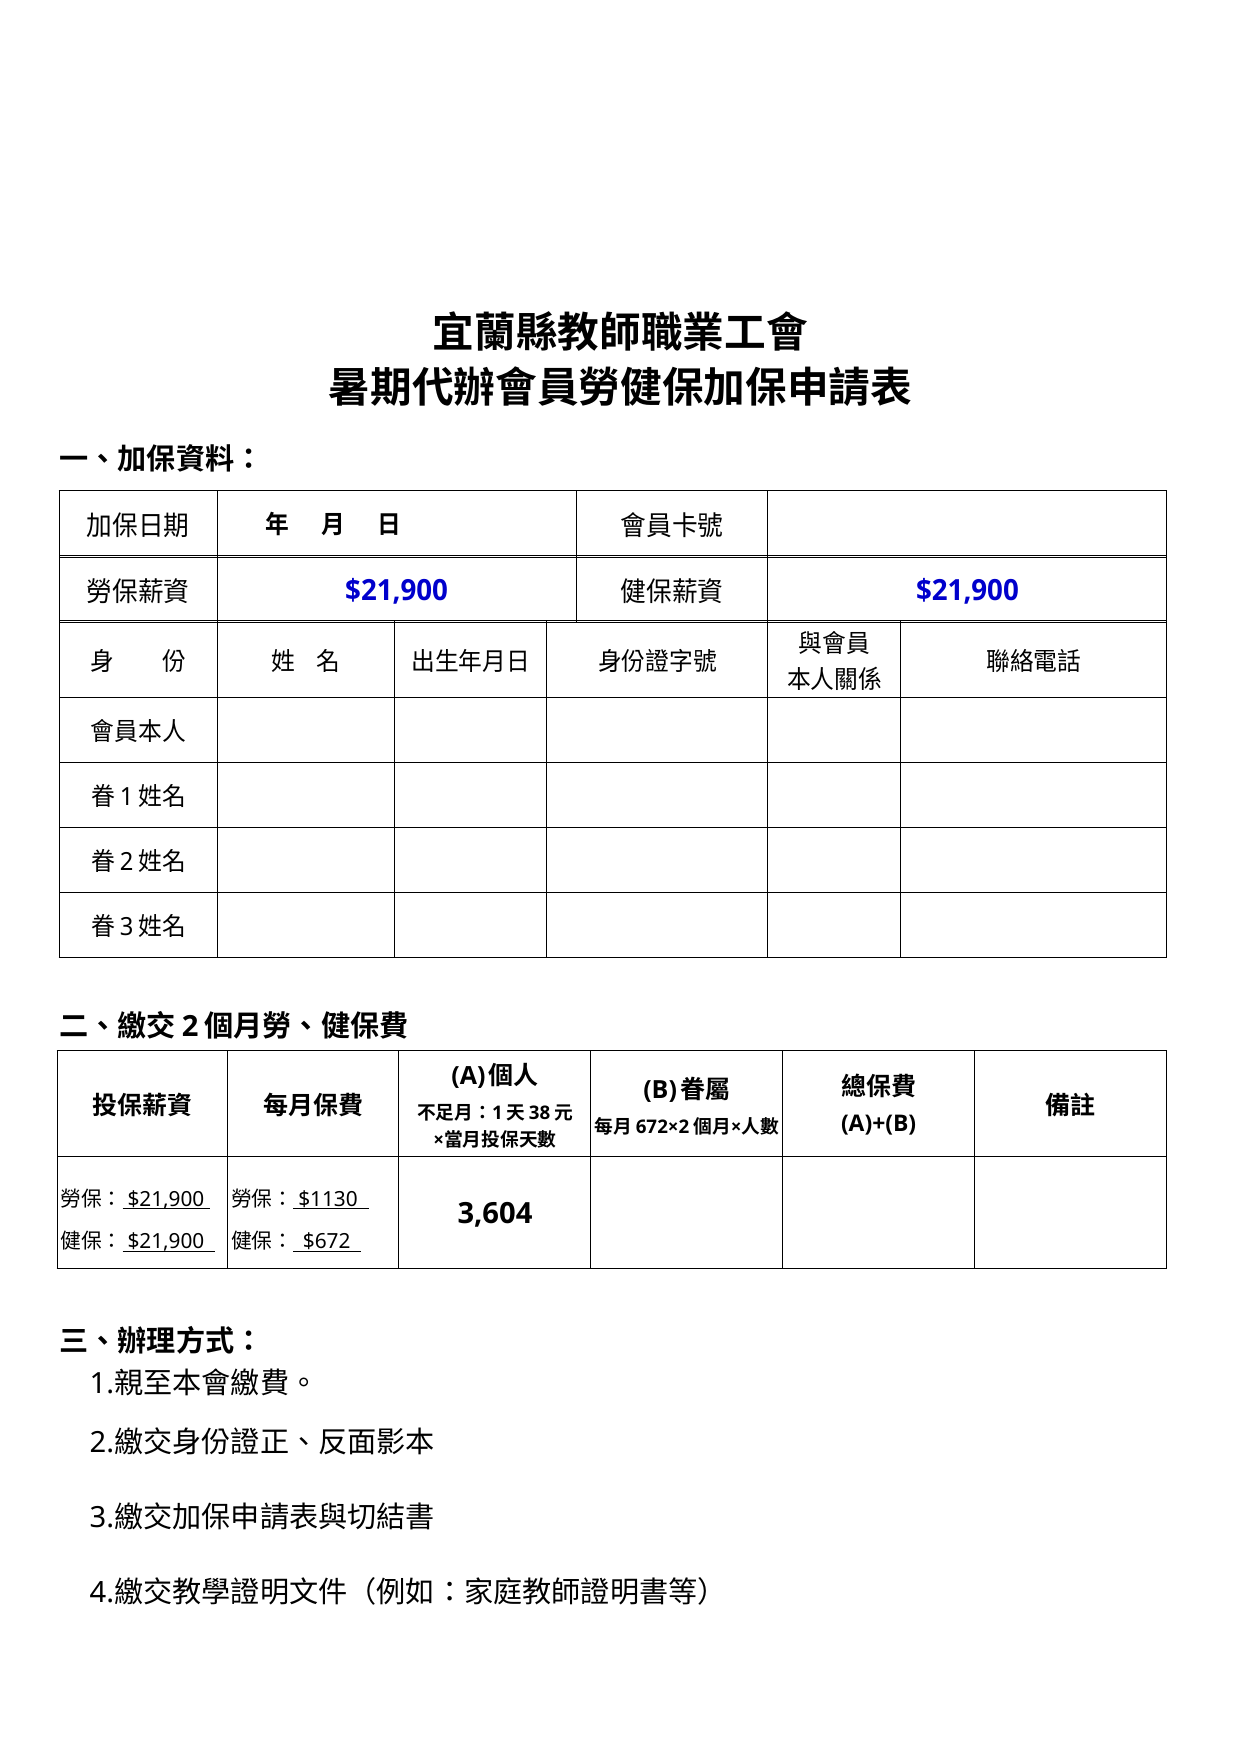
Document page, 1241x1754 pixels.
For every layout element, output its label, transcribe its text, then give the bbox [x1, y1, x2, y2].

table_header 每月保費 [228, 1051, 398, 1156]
table_header 個人 不足月：1天38元 ×當月投保天數 [399, 1051, 590, 1156]
table_cell [547, 828, 767, 892]
table_cell 勞保： $21,900 健保： $21,900 [58, 1157, 227, 1268]
text 4.繳交教學證明文件（例如：家庭教師證明書等） [59, 1552, 1181, 1627]
table_header [768, 491, 1166, 555]
table_cell [768, 763, 900, 827]
table_header 眷屬 每月672×2個月×人數 [591, 1051, 782, 1156]
table_cell 身份證字號 [547, 623, 767, 697]
table_cell $21,900 [768, 558, 1166, 620]
table_cell [768, 828, 900, 892]
table_cell 勞保： $1130 健保： $672 [228, 1157, 398, 1268]
table_cell 身 份 [60, 623, 217, 697]
table_cell 會員本人 [60, 698, 217, 762]
text 3.繳交加保申請表與切結書 [59, 1477, 1181, 1552]
table_cell $21,900 [218, 558, 576, 620]
table_cell [783, 1157, 974, 1268]
table_cell [591, 1157, 782, 1268]
table_cell [395, 893, 546, 957]
table_header 年 月 日 [218, 491, 576, 555]
table_cell 聯絡電話 [901, 623, 1166, 697]
table_cell [975, 1157, 1166, 1268]
table_cell [901, 828, 1166, 892]
table_header 備註 [975, 1051, 1166, 1156]
text 三、辦理方式： [59, 1318, 1181, 1360]
text 宜蘭縣教師職業工會 [59, 314, 1181, 356]
table_cell [547, 698, 767, 762]
table_cell [547, 893, 767, 957]
table_header 會員卡號 [577, 491, 767, 555]
table_cell [901, 698, 1166, 762]
table_cell 與會員 本人關係 [768, 623, 900, 697]
text 2.繳交身份證正、反面影本 [59, 1402, 1181, 1477]
table_cell [395, 698, 546, 762]
table_cell 眷1姓名 [60, 763, 217, 827]
table_cell [218, 763, 394, 827]
table_cell [547, 763, 767, 827]
text 暑期代辦會員勞健保加保申請表 [59, 369, 1181, 410]
table_header 加保日期 [60, 491, 217, 555]
text 1.親至本會繳費。 [59, 1360, 1181, 1402]
table_cell [218, 698, 394, 762]
table_cell [768, 893, 900, 957]
table_cell 姓 名 [218, 623, 394, 697]
table_cell [901, 763, 1166, 827]
table_cell [768, 698, 900, 762]
table_cell 勞保薪資 [60, 558, 217, 620]
table_cell [901, 893, 1166, 957]
table_cell 健保薪資 [577, 558, 767, 620]
table_cell [395, 828, 546, 892]
table_header 總保費 (A)+(B) [783, 1051, 974, 1156]
table_cell 3,604 [399, 1157, 590, 1268]
table_cell 出生年月日 [395, 623, 546, 697]
text 二、繳交2個月勞、健保費 [59, 1003, 1181, 1045]
table_header 投保薪資 [58, 1051, 227, 1156]
table_cell 眷2姓名 [60, 828, 217, 892]
table_cell [395, 763, 546, 827]
table_cell [218, 893, 394, 957]
text 一、加保資料： [59, 435, 1181, 478]
table_cell [218, 828, 394, 892]
table_cell 眷3姓名 [60, 893, 217, 957]
